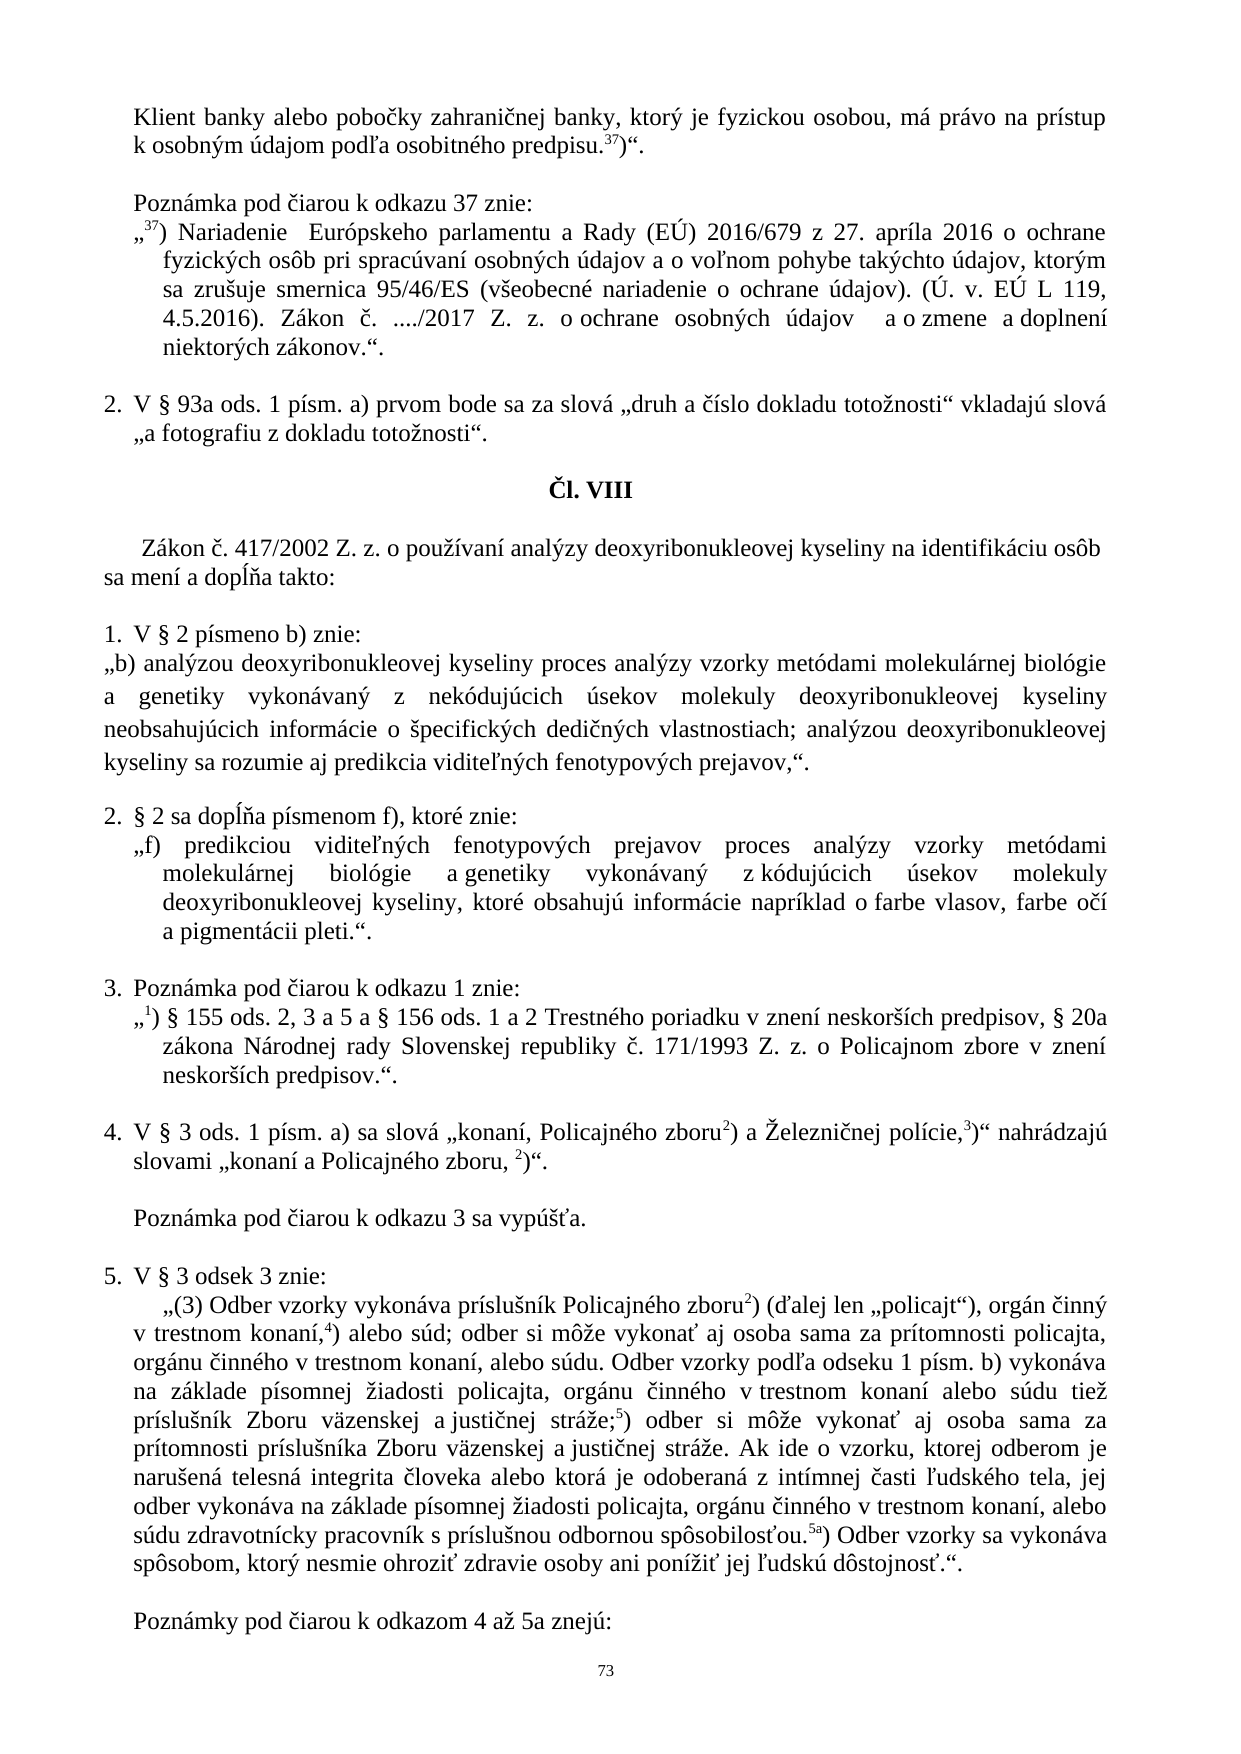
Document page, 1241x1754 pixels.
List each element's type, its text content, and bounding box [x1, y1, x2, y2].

text „f) predikciou viditeľných fenotypových prejavov proces analýzy vzorky metódami molekulárnej biológie a genetiky vykonávaný z kódujúcich úsekov molekuly deoxyribonukleovej kyseliny, ktoré obsahujú informácie napríklad o farbe vlasov, farbe očí a pigmentácii pleti.“. [133, 830, 1107, 945]
text Čl. VIII [74, 476, 1107, 504]
text Poznámky pod čiarou k odkazom 4 až 5a znejú: [133, 1606, 1107, 1635]
text „(3) Odber vzorky vykonáva príslušník Policajného zboru2) (ďalej len „policajt“), orgán činný v trestnom konaní,4) alebo súd; odber si môže vykonať aj osoba sama za prítomnosti policajta, orgánu činného v trestnom konaní, alebo súdu. Odber vzorky podľa odseku 1 písm. b) vykonáva na základe písomnej žiadosti policajta, orgánu činného v trestnom konaní alebo súdu tiež príslušník Zboru väzenskej a justičnej stráže;5) odber si môže vykonať aj osoba sama za prítomnosti príslušníka Zboru väzenskej a justičnej stráže. Ak ide o vzorku, ktorej odberom je narušená telesná integrita človeka alebo ktorá je odoberaná z intímnej časti ľudského tela, jej odber vykonáva na základe písomnej žiadosti policajta, orgánu činného v trestnom konaní, alebo súdu zdravotnícky pracovník s príslušnou odbornou spôsobilosťou.5a) Odber vzorky sa vykonáva spôsobom, ktorý nesmie ohroziť zdravie osoby ani ponížiť jej ľudskú dôstojnosť.“. [133, 1290, 1107, 1577]
list Poznámka pod čiarou k odkazu 1 znie: [103, 973, 1107, 1002]
list V § 2 písmeno b) znie: [103, 619, 1107, 648]
list V § 3 ods. 1 písm. a) sa slová „konaní, Policajného zboru2) a Železničnej polície,3)“ nahrádzajú slovami „konaní a Policajného zboru, 2)“. [103, 1117, 1107, 1175]
text Poznámka pod čiarou k odkazu 3 sa vypúšťa. [103, 1203, 1107, 1232]
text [133, 102, 1107, 159]
list § 2 sa dopĺňa písmenom f), ktoré znie: [103, 801, 1107, 830]
text „1) § 155 ods. 2, 3 a 5 a § 156 ods. 1 a 2 Trestného poriadku v znení neskorších predpisov, § 20a zákona Národnej rady Slovenskej republiky č. 171/1993 Z. z. o Policajnom zbore v znení neskorších predpisov.“. [133, 1002, 1107, 1088]
list „37) Nariadenie Európskeho parlamentu a Rady (EÚ) 2016/679 z 27. apríla 2016 o ochrane fyzických osôb pri spracúvaní osobných údajov a o voľnom pohybe takýchto údajov, ktorým sa zrušuje smernica 95/46/ES (všeobecné nariadenie o ochrane údajov). (Ú. v. EÚ L 119, 4.5.2016). Zákon č. ..../2017 Z. z. o ochrane osobných údajov a o zmene a doplnení niektorých zákonov.“. [133, 217, 1107, 361]
text Zákon č. 417/2002 Z. z. o používaní analýzy deoxyribonukleovej kyseliny na identifikáciu osôb sa mení a dopĺňa takto: [103, 533, 1107, 591]
text „b) analýzou deoxyribonukleovej kyseliny proces analýzy vzorky metódami molekulárnej biológie a genetiky vykonávaný z nekódujúcich úsekov molekuly deoxyribonukleovej kyseliny neobsahujúcich informácie o špecifických dedičných vlastnostiach; analýzou deoxyribonukleovej kyseliny sa rozumie aj predikcia viditeľných fenotypových prejavov,“. [103, 648, 1107, 776]
list V § 3 odsek 3 znie: [103, 1261, 1107, 1290]
text Poznámka pod čiarou k odkazu 37 znie: [133, 188, 1107, 217]
list V § 93a ods. 1 písm. a) prvom bode sa za slová „druh a číslo dokladu totožnosti“ vkladajú slová „a fotografiu z dokladu totožnosti“. [103, 389, 1107, 447]
